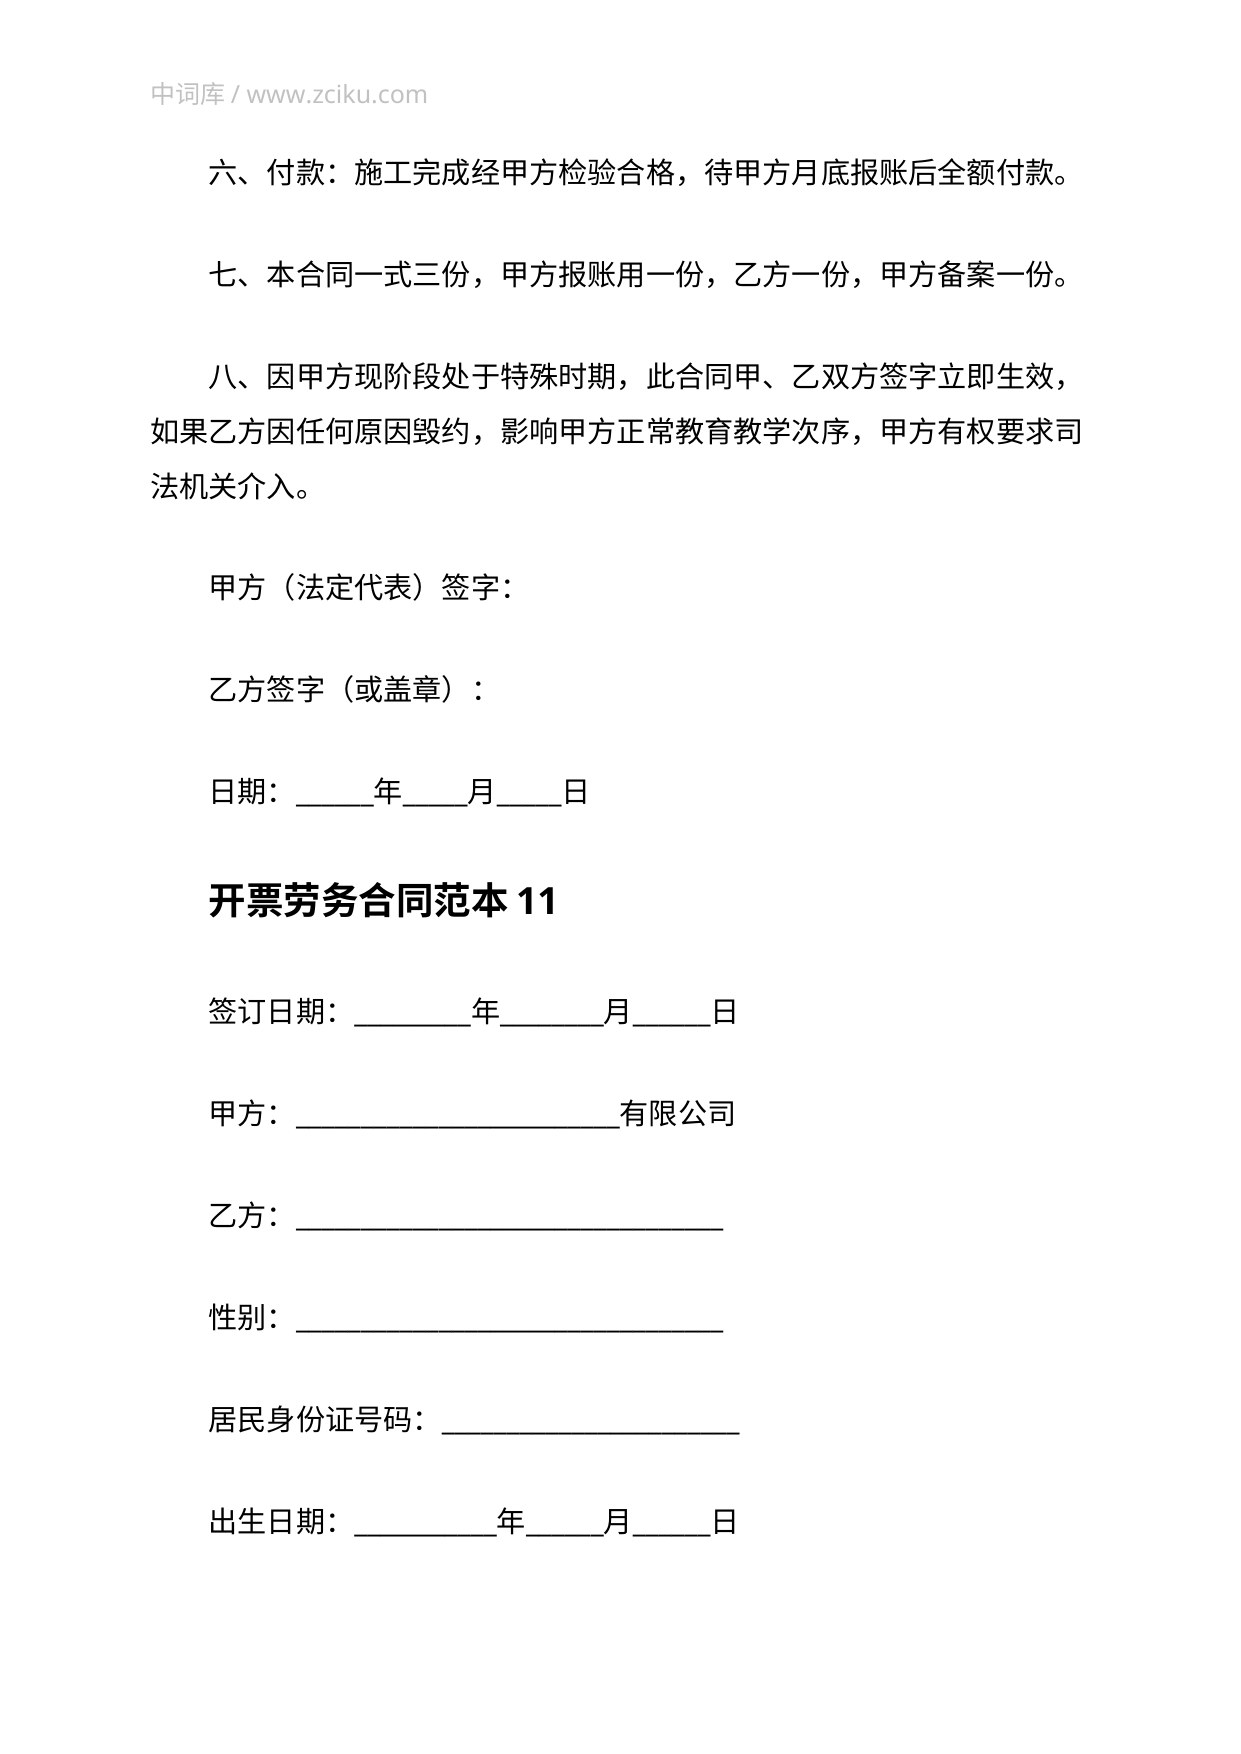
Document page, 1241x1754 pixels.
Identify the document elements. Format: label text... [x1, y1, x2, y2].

text 开票劳务合同范本11 [150, 871, 1090, 925]
text 日期：______年_____月_____日 [150, 769, 1090, 811]
text 居民身份证号码：_______________________ [150, 1396, 1090, 1438]
text 八、因甲方现阶段处于特殊时期，此合同甲、乙双方签字立即生效，如果乙方因任何原因毁约，影响甲方正常教育教学次序，甲方有权要求司法机关介入。 [150, 353, 1090, 506]
text 乙方：_________________________________ [150, 1192, 1090, 1234]
text 乙方签字（或盖章）： [150, 667, 1090, 709]
text 甲方（法定代表）签字： [150, 565, 1090, 607]
text 签订日期：_________年________月______日 [150, 988, 1090, 1031]
text 六、付款：施工完成经甲方检验合格，待甲方月底报账后全额付款。 [150, 150, 1090, 192]
text 出生日期：___________年______月______日 [150, 1498, 1090, 1541]
text 七、本合同一式三份，甲方报账用一份，乙方一份，甲方备案一份。 [150, 252, 1090, 294]
text 甲方：_________________________有限公司 [150, 1090, 1090, 1133]
text 性别：_________________________________ [150, 1294, 1090, 1337]
